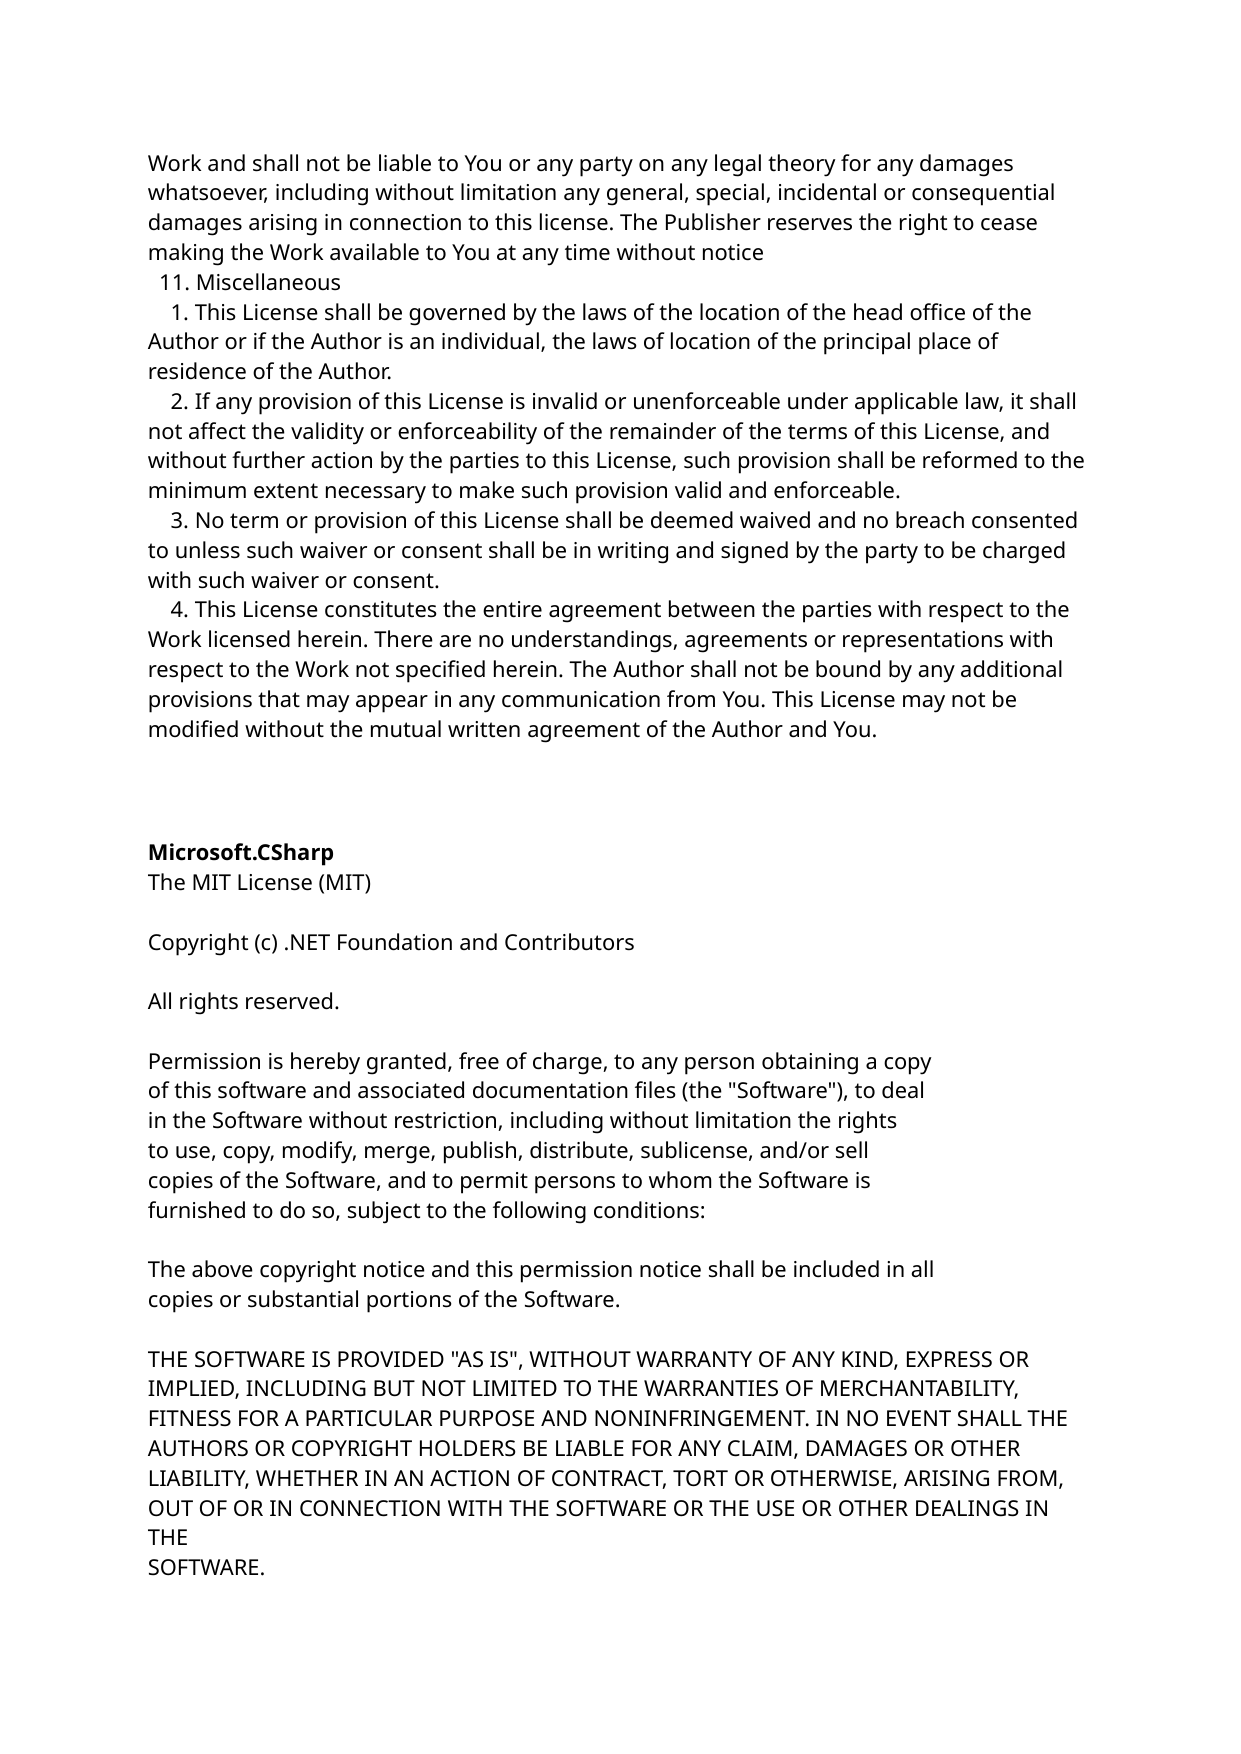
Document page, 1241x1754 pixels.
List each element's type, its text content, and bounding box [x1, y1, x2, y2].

text of this software and associated documentation files (the "Software"), to deal [148, 1075, 1093, 1105]
text THE SOFTWARE IS PROVIDED "AS IS", WITHOUT WARRANTY OF ANY KIND, EXPRESS OR [148, 1343, 1093, 1373]
text copies or substantial portions of the Software. [148, 1284, 1093, 1314]
text OUT OF OR IN CONNECTION WITH THE SOFTWARE OR THE USE OR OTHER DEALINGS IN THE [148, 1492, 1093, 1552]
text copies of the Software, and to permit persons to whom the Software is [148, 1165, 1093, 1194]
text Copyright (c) .NET Foundation and Contributors [148, 926, 1093, 956]
text SOFTWARE. [148, 1552, 1093, 1582]
text The MIT License (MIT) [148, 867, 1093, 897]
text AUTHORS OR COPYRIGHT HOLDERS BE LIABLE FOR ANY CLAIM, DAMAGES OR OTHER [148, 1433, 1093, 1463]
text 1. This License shall be governed by the laws of the location of the head office of the Author or if the Author is an individual, the laws of location of the principal place of residence of the Author. [148, 297, 1093, 386]
text IMPLIED, INCLUDING BUT NOT LIMITED TO THE WARRANTIES OF MERCHANTABILITY, [148, 1373, 1093, 1403]
text Microsoft.CSharp [148, 837, 1093, 867]
text The above copyright notice and this permission notice shall be included in all [148, 1254, 1093, 1284]
text furnished to do so, subject to the following conditions: [148, 1194, 1093, 1224]
text 3. No term or provision of this License shall be deemed waived and no breach consented to unless such waiver or consent shall be in writing and signed by the party to be charged with such waiver or consent. [148, 505, 1093, 594]
text LIABILITY, WHETHER IN AN ACTION OF CONTRACT, TORT OR OTHERWISE, ARISING FROM, [148, 1463, 1093, 1492]
text 2. If any provision of this License is invalid or unenforceable under applicable law, it shall not affect the validity or enforceability of the remainder of the terms of this License, and without further action by the parties to this License, such provision shall be reformed to the minimum extent necessary to make such provision valid and enforceable. [148, 386, 1093, 505]
text 11. Miscellaneous [148, 267, 1093, 297]
text FITNESS FOR A PARTICULAR PURPOSE AND NONINFRINGEMENT. IN NO EVENT SHALL THE [148, 1403, 1093, 1433]
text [148, 148, 1093, 267]
text All rights reserved. [148, 986, 1093, 1016]
text 4. This License constitutes the entire agreement between the parties with respect to the Work licensed herein. There are no understandings, agreements or representations with respect to the Work not specified herein. The Author shall not be bound by any additional provisions that may appear in any communication from You. This License may not be modified without the mutual written agreement of the Author and You. [148, 594, 1093, 743]
text to use, copy, modify, merge, publish, distribute, sublicense, and/or sell [148, 1135, 1093, 1165]
text Permission is hereby granted, free of charge, to any person obtaining a copy [148, 1046, 1093, 1075]
text in the Software without restriction, including without limitation the rights [148, 1105, 1093, 1135]
